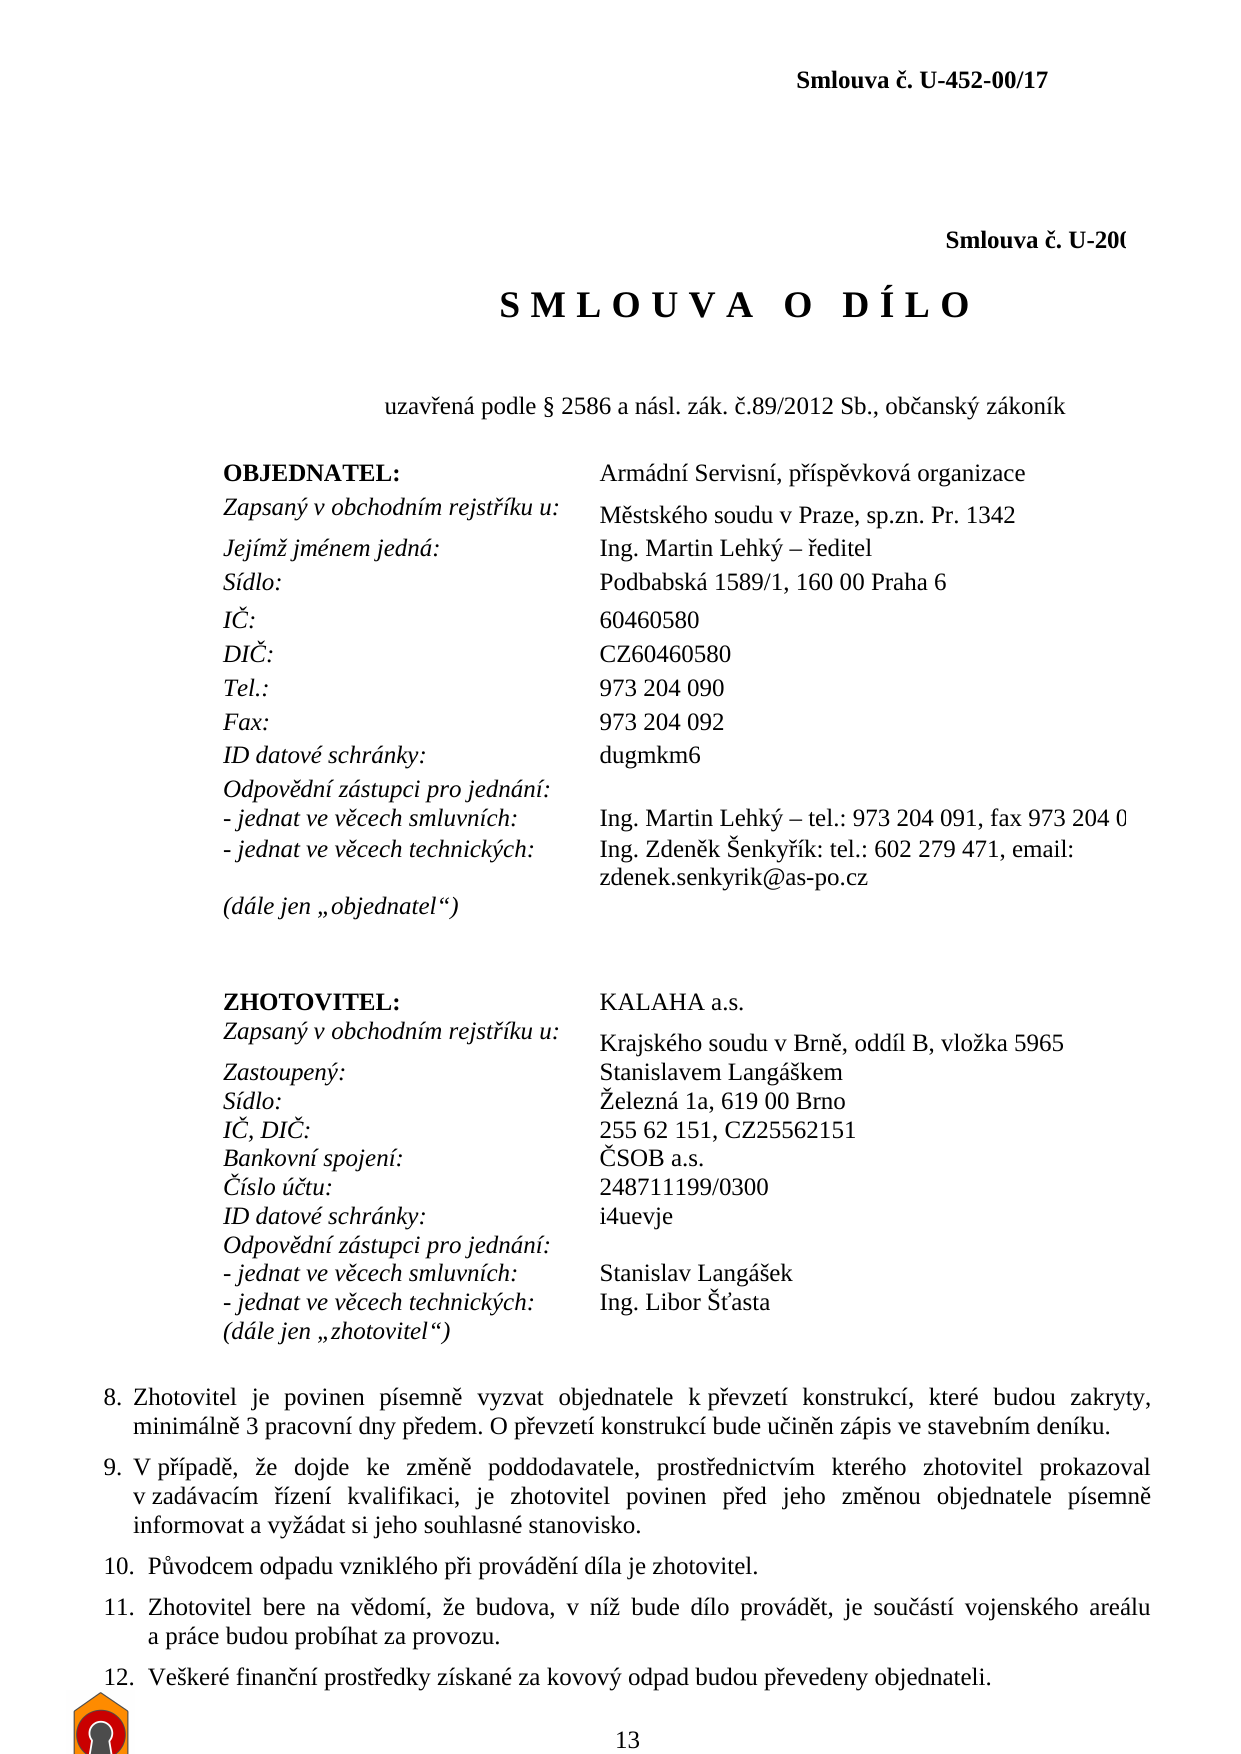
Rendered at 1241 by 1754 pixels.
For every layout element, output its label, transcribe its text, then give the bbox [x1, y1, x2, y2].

list V případě, že dojde ke změně poddodavatele, prostřednictvím kterého zhotovitel prokazoval v zadávacím řízení kvalifikaci, je zhotovitel povinen před jeho změnou objednatele písemně informovat a vyžádat si jeho souhlasné stanovisko. [103, 1452, 1152, 1538]
list Veškeré finanční prostředky získané za kovový odpad budou převedeny objednateli. [103, 1662, 1152, 1691]
list Zhotovitel je povinen písemně vyzvat objednatele k převzetí konstrukcí, které budou zakryty, minimálně 3 pracovní dny předem. O převzetí konstrukcí bude učiněn zápis ve stavebním deníku. [103, 1382, 1152, 1440]
list Zhotovitel bere na vědomí, že budova, v níž bude dílo provádět, je součástí vojenského areálu a práce budou probíhat za provozu. [103, 1592, 1152, 1650]
list Původcem odpadu vzniklého při provádění díla je zhotovitel. [103, 1551, 1152, 1580]
picture [65, 1690, 136, 1754]
